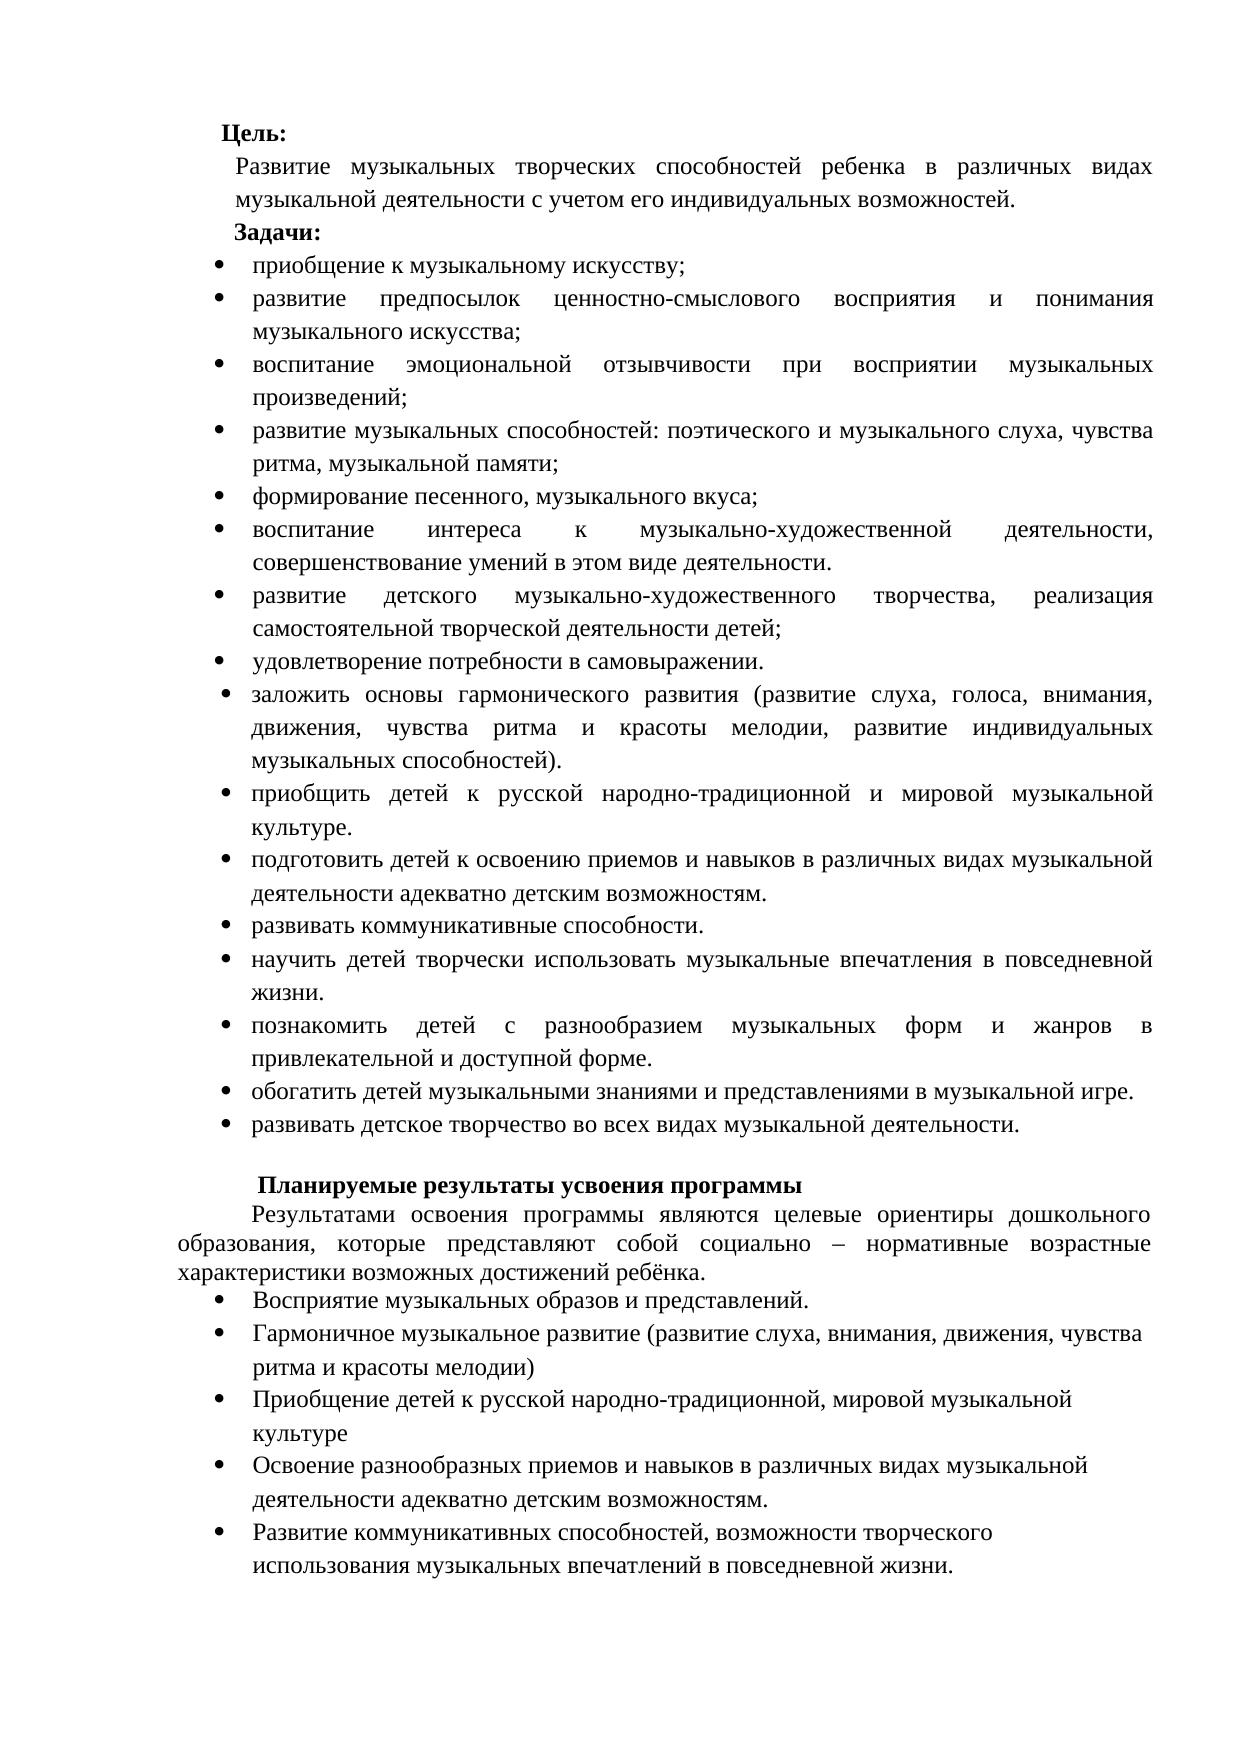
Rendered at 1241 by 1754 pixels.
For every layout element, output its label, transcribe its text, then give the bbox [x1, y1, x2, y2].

list приобщить детей к русской народно-традиционной и мировой музыкальной культуре. [222, 778, 1154, 840]
list Планируемые результаты усвоения программы [177, 1171, 1152, 1199]
list научить детей творчески использовать музыкальные впечатления в повседневной жизни. [222, 944, 1154, 1005]
list Гармоничное музыкальное развитие (развитие слуха, внимания, движения, чувства ритма и красоты мелодии) [215, 1318, 1154, 1380]
list развивать детское творчество во всех видах музыкальной деятельности. [222, 1109, 1154, 1137]
list познакомить детей с разнообразием музыкальных форм и жанров в привлекательной и доступной форме. [222, 1010, 1154, 1071]
list приобщение к музыкальному искусству; [215, 250, 1154, 279]
list заложить основы гармонического развития (развитие слуха, голоса, внимания, движения, чувства ритма и красоты мелодии, развитие индивидуальных музыкальных способностей). [222, 679, 1154, 774]
text Развитие музыкальных творческих способностей ребенка в различных видах музыкальной деятельности с учетом его индивидуальных возможностей. [235, 151, 1154, 213]
list развивать коммуникативные способности. [222, 911, 1154, 939]
text Результатами освоения программы являются целевые ориентиры дошкольного образования, которые представляют собой социально – нормативные возрастные характеристики возможных достижений ребёнка. [177, 1199, 1152, 1286]
list развитие предпосылок ценностно-смыслового восприятия и понимания музыкального искусства; [215, 283, 1154, 345]
text Задачи: [177, 217, 1154, 246]
list Восприятие музыкальных образов и представлений. [215, 1286, 1154, 1314]
list Приобщение детей к русской народно-традиционной, мировой музыкальной культуре [215, 1384, 1154, 1446]
list развитие музыкальных способностей: поэтического и музыкального слуха, чувства ритма, музыкальной памяти; [215, 415, 1154, 477]
list формирование песенного, музыкального вкуса; [215, 481, 1154, 510]
list подготовить детей к освоению приемов и навыков в различных видах музыкальной деятельности адекватно детским возможностям. [222, 844, 1154, 906]
list Развитие коммуникативных способностей, возможности творческого использования музыкальных впечатлений в повседневной жизни. [215, 1517, 1154, 1578]
list обогатить детей музыкальными знаниями и представлениями в музыкальной игре. [222, 1076, 1154, 1104]
list Освоение разнообразных приемов и навыков в различных видах музыкальной деятельности адекватно детским возможностям. [215, 1451, 1154, 1512]
list развитие детского музыкально-художественного творчества, реализация самостоятельной творческой деятельности детей; [215, 580, 1154, 642]
list воспитание интереса к музыкально-художественной деятельности, совершенствование умений в этом виде деятельности. [215, 514, 1154, 576]
list воспитание эмоциональной отзывчивости при восприятии музыкальных произведений; [215, 349, 1154, 411]
text Цель: [177, 118, 1154, 147]
list удовлетворение потребности в самовыражении. [215, 646, 1154, 675]
